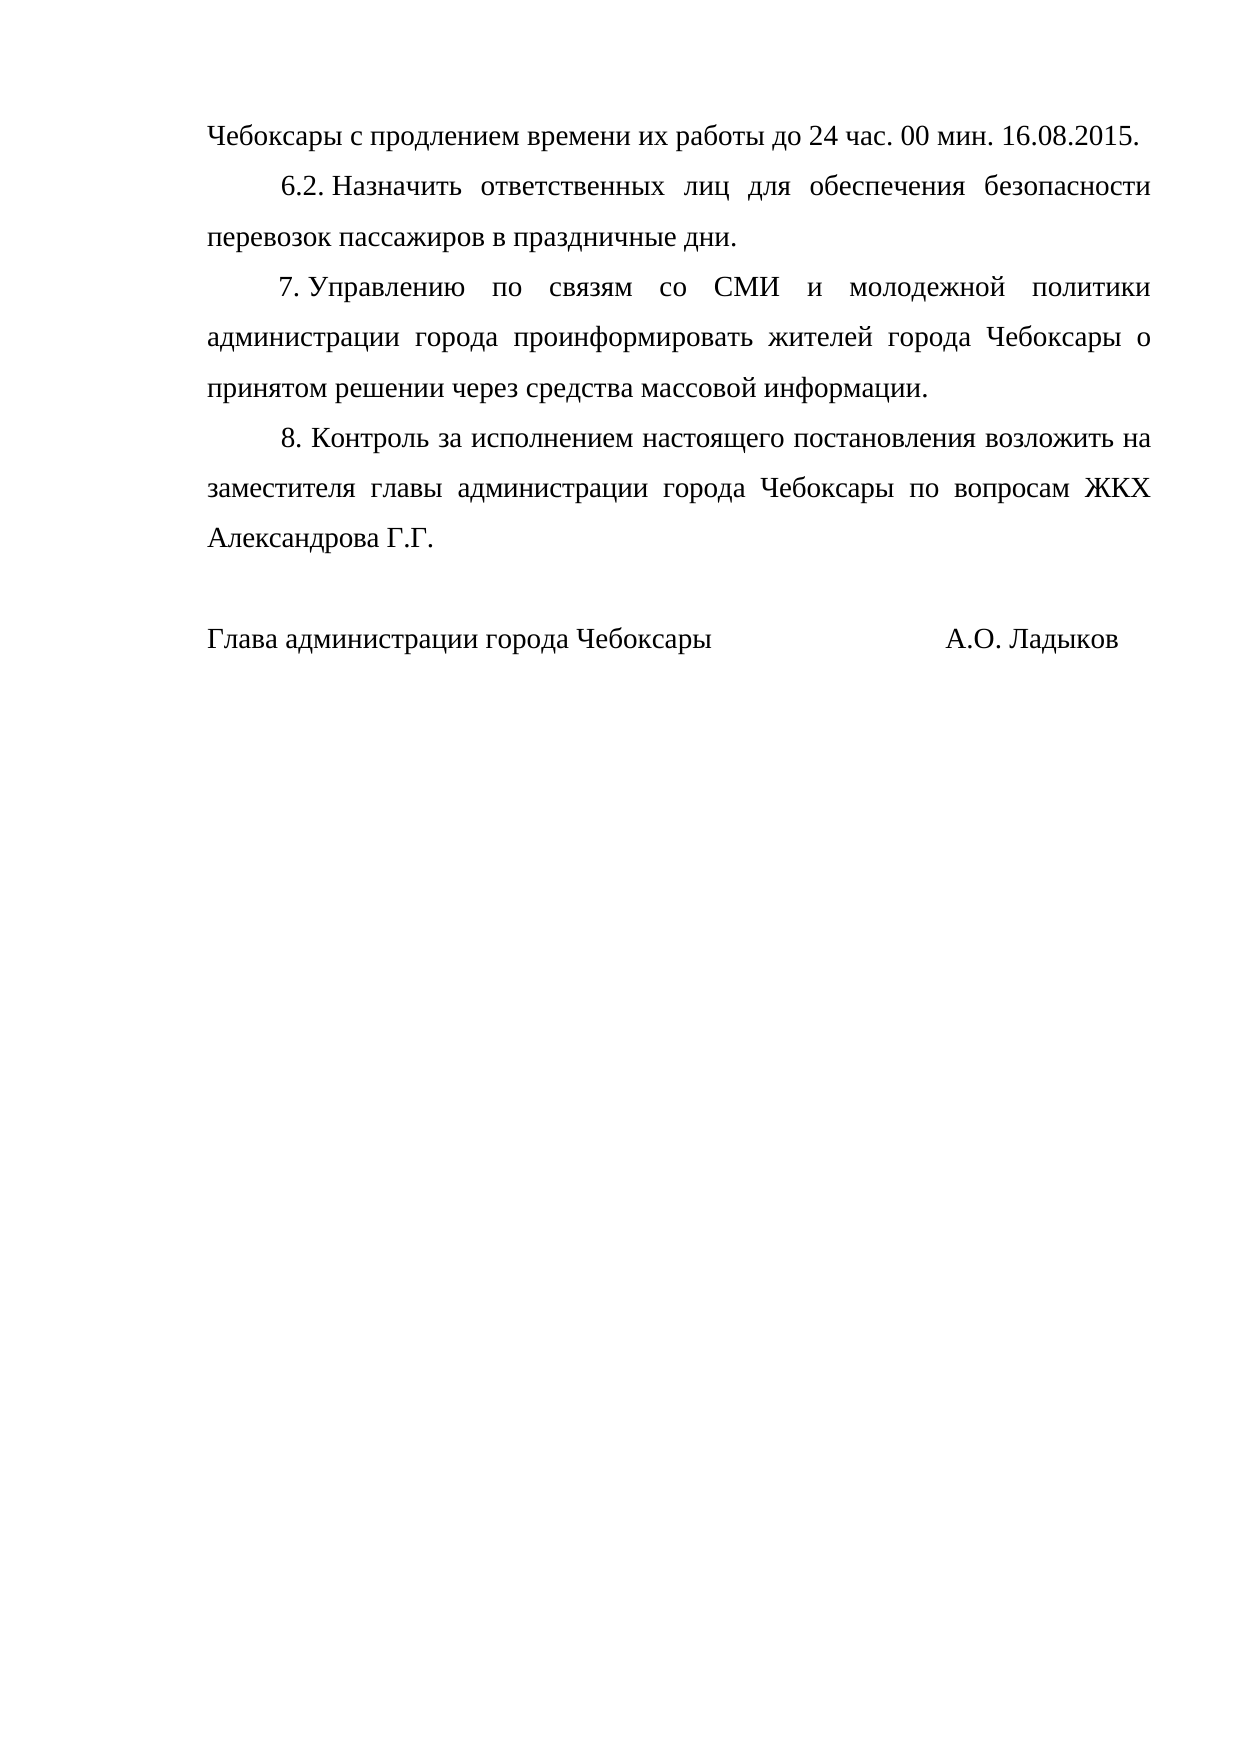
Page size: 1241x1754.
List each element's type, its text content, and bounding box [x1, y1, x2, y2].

text 6.2. Назначить ответственных лиц для обеспечения безопасности перевозок пассажиров в праздничные дни. [207, 168, 1152, 252]
subtitle Глава администрации города Чебоксары А.О. Ладыков [207, 621, 1152, 655]
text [207, 118, 1152, 152]
text 8. Контроль за исполнением настоящего постановления возложить на заместителя главы администрации города Чебоксары по вопросам ЖКХ Александрова Г.Г. [207, 420, 1152, 554]
text 7. Управлению по связям со СМИ и молодежной политики администрации города проинформировать жителей города Чебоксары о принятом решении через средства массовой информации. [207, 269, 1152, 403]
